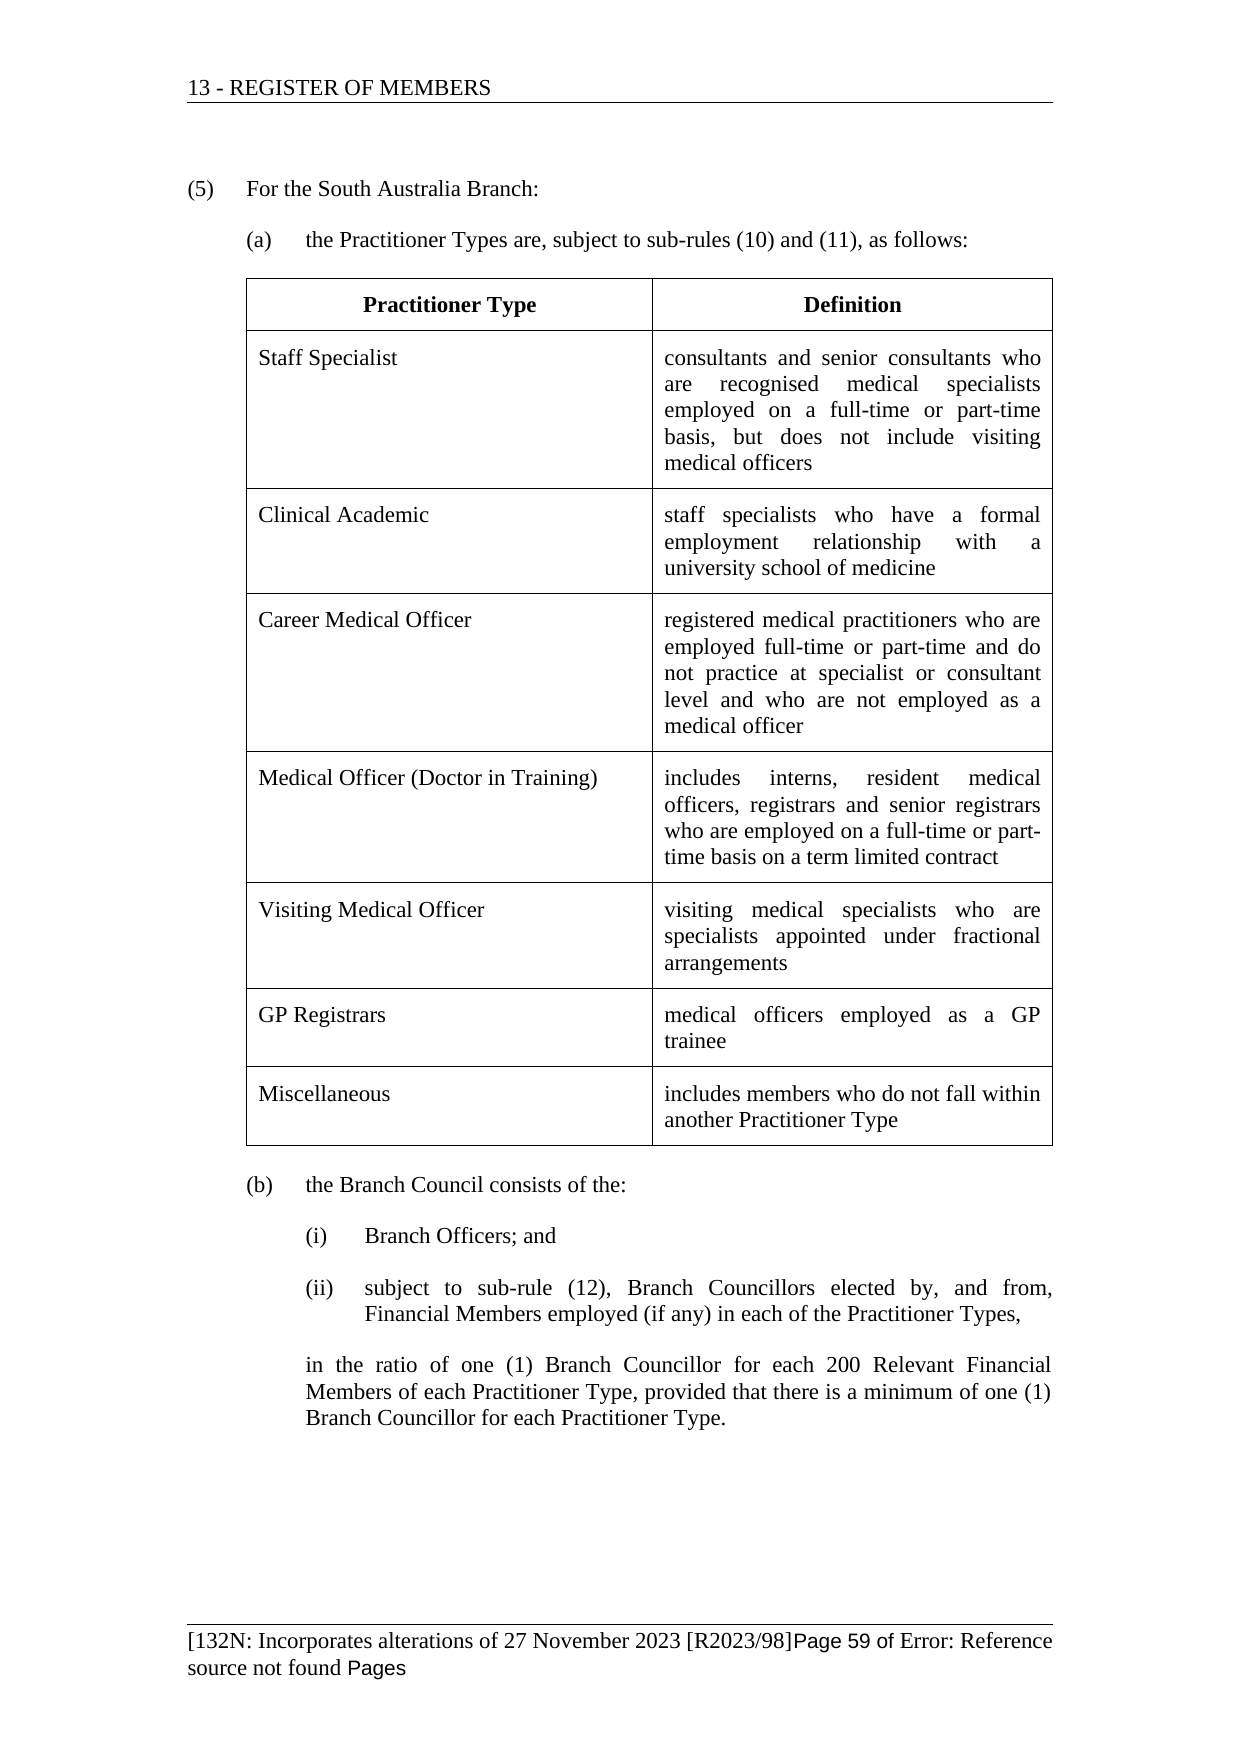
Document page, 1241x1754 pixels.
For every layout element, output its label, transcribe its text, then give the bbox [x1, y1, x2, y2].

table_cell Clinical Academic [247, 489, 652, 593]
table_cell consultants and senior consultants who are recognised medical specialists employed on a full-time or part-time basis, but does not include visiting medical officers [653, 331, 1052, 488]
table_cell medical officers employed as a GP trainee [653, 989, 1052, 1066]
table_header Practitioner Type [247, 279, 652, 330]
table_cell includes interns, resident medical officers, registrars and senior registrars who are employed on a full-time or part-time basis on a term limited contract [653, 752, 1052, 882]
list the Practitioner Types are, subject to sub-rules (10) and (11), as follows: [246, 226, 1053, 253]
table_cell visiting medical specialists who are specialists appointed under fractional arrangements [653, 883, 1052, 987]
list Branch Officers; and [305, 1222, 1053, 1249]
list subject to sub-rule (12), Branch Councillors elected by, and from, Financial Members employed (if any) in each of the Practitioner Types, [305, 1274, 1053, 1326]
text in the ratio of one (1) Branch Councillor for each 200 Relevant Financial Members of each Practitioner Type, provided that there is a minimum of one (1) Branch Councillor for each Practitioner Type. [305, 1351, 1053, 1430]
table_cell includes members who do not fall within another Practitioner Type [653, 1067, 1052, 1145]
table_cell Visiting Medical Officer [247, 883, 652, 987]
table_cell Miscellaneous [247, 1067, 652, 1145]
table_cell Staff Specialist [247, 331, 652, 488]
table_header Definition [653, 279, 1052, 330]
table_cell staff specialists who have a formal employment relationship with a university school of medicine [653, 489, 1052, 593]
table_cell GP Registrars [247, 989, 652, 1066]
table_cell Medical Officer (Doctor in Training) [247, 752, 652, 882]
list For the South Australia Branch: [187, 175, 1053, 201]
table_cell Career Medical Officer [247, 594, 652, 751]
list the Branch Council consists of the: [246, 1171, 1053, 1197]
table_cell registered medical practitioners who are employed full-time or part-time and do not practice at specialist or consultant level and who are not employed as a medical officer [653, 594, 1052, 751]
